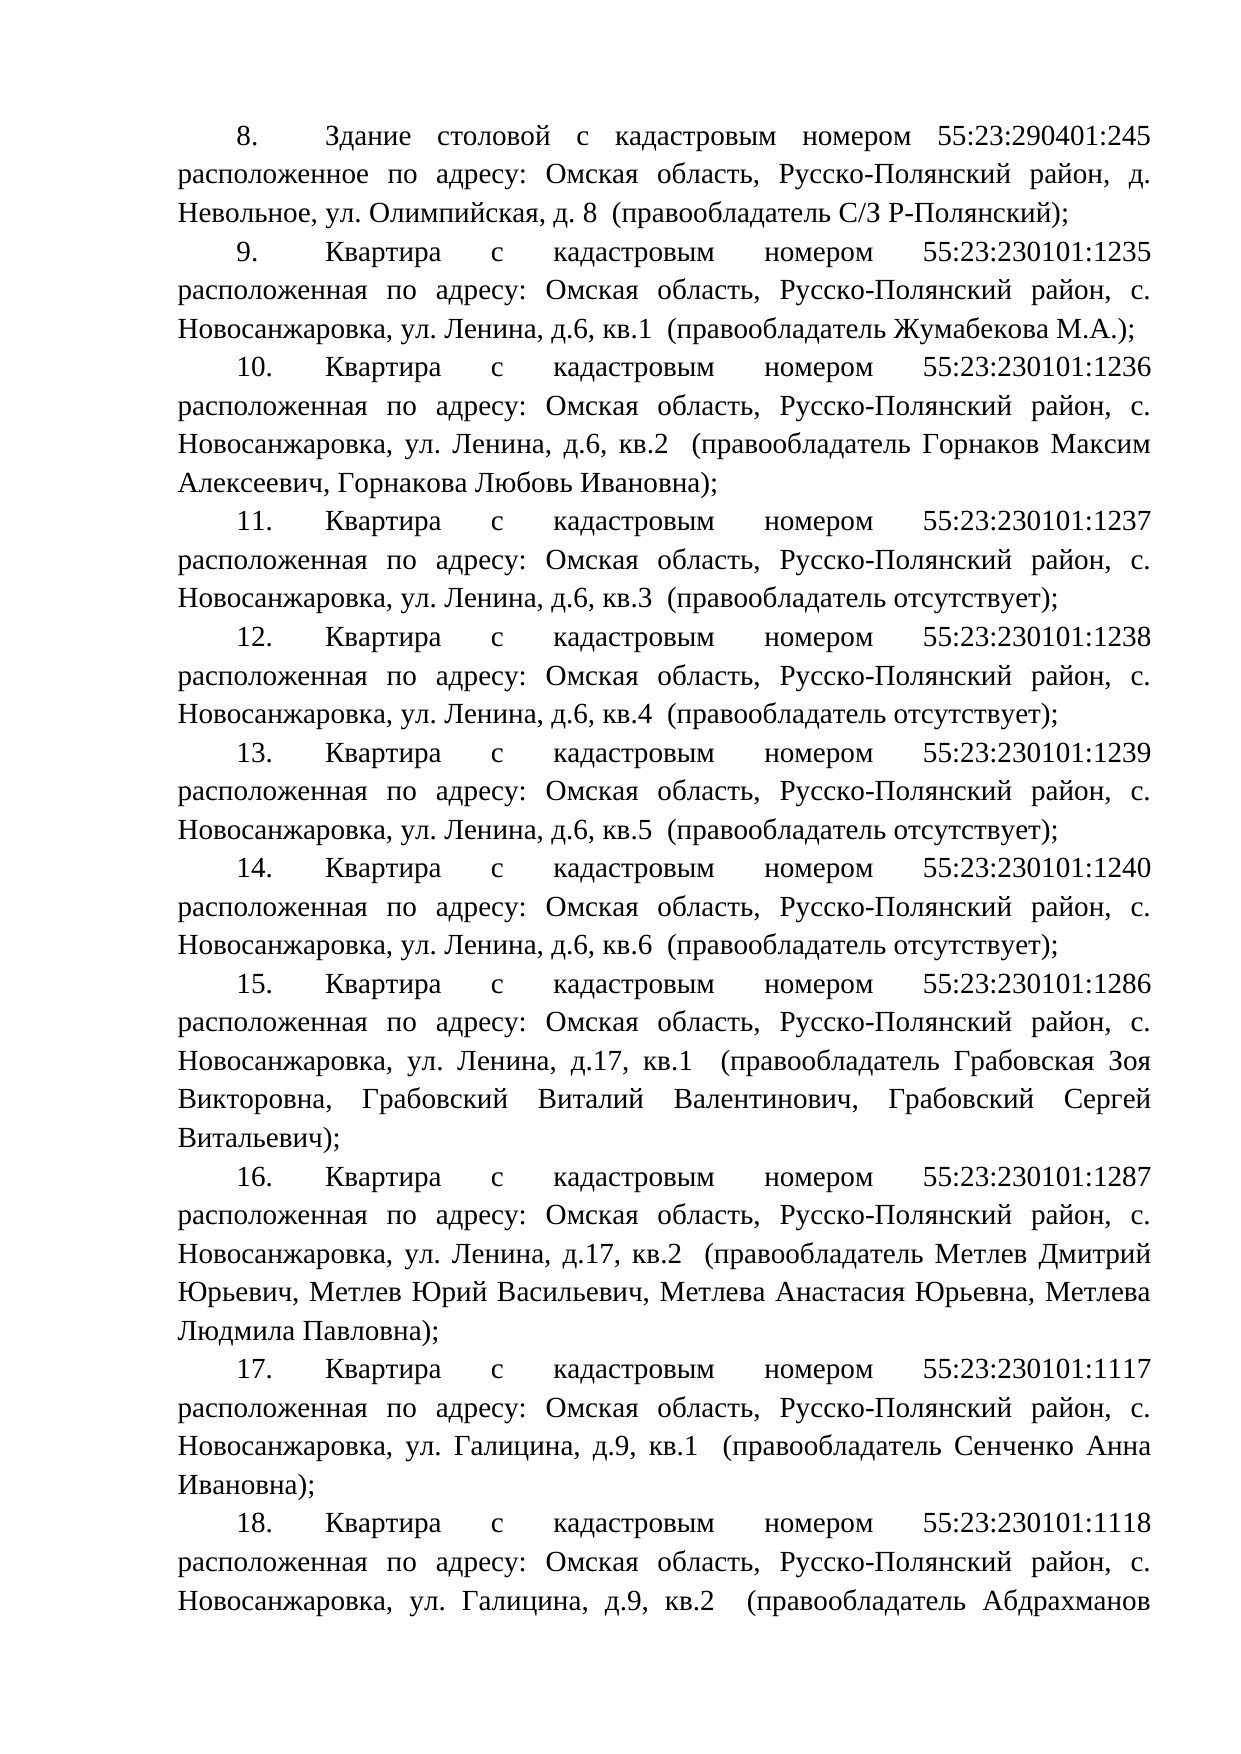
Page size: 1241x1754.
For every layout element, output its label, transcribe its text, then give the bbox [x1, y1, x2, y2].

list Квартира с кадастровым номером 55:23:230101:1238 расположенная по адресу: Омская область, Русско-Полянский район, с. Новосанжаровка, ул. Ленина, д.6, кв.4 (правообладатель отсутствует); [177, 619, 1152, 730]
list Здание столовой с кадастровым номером 55:23:290401:245 расположенное по адресу: Омская область, Русско-Полянский район, д. Невольное, ул. Олимпийская, д. 8 (правообладатель С/З Р-Полянский); [177, 118, 1152, 229]
list Квартира с кадастровым номером 55:23:230101:1286 расположенная по адресу: Омская область, Русско-Полянский район, с. Новосанжаровка, ул. Ленина, д.17, кв.1 (правообладатель Грабовская Зоя Викторовна, Грабовский Виталий Валентинович, Грабовский Сергей Витальевич); [177, 966, 1152, 1154]
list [177, 1506, 1152, 1616]
list Квартира с кадастровым номером 55:23:230101:1239 расположенная по адресу: Омская область, Русско-Полянский район, с. Новосанжаровка, ул. Ленина, д.6, кв.5 (правообладатель отсутствует); [177, 735, 1152, 845]
list Квартира с кадастровым номером 55:23:230101:1237 расположенная по адресу: Омская область, Русско-Полянский район, с. Новосанжаровка, ул. Ленина, д.6, кв.3 (правообладатель отсутствует); [177, 503, 1152, 614]
list Квартира с кадастровым номером 55:23:230101:1240 расположенная по адресу: Омская область, Русско-Полянский район, с. Новосанжаровка, ул. Ленина, д.6, кв.6 (правообладатель отсутствует); [177, 850, 1152, 961]
list Квартира с кадастровым номером 55:23:230101:1117 расположенная по адресу: Омская область, Русско-Полянский район, с. Новосанжаровка, ул. Галицина, д.9, кв.1 (правообладатель Сенченко Анна Ивановна); [177, 1351, 1152, 1501]
list Квартира с кадастровым номером 55:23:230101:1287 расположенная по адресу: Омская область, Русско-Полянский район, с. Новосанжаровка, ул. Ленина, д.17, кв.2 (правообладатель Метлев Дмитрий Юрьевич, Метлев Юрий Васильевич, Метлева Анастасия Юрьевна, Метлева Людмила Павловна); [177, 1159, 1152, 1346]
list Квартира с кадастровым номером 55:23:230101:1235 расположенная по адресу: Омская область, Русско-Полянский район, с. Новосанжаровка, ул. Ленина, д.6, кв.1 (правообладатель Жумабекова М.А.); [177, 234, 1152, 344]
list Квартира с кадастровым номером 55:23:230101:1236 расположенная по адресу: Омская область, Русско-Полянский район, с. Новосанжаровка, ул. Ленина, д.6, кв.2 (правообладатель Горнаков Максим Алексеевич, Горнакова Любовь Ивановна); [177, 349, 1152, 498]
